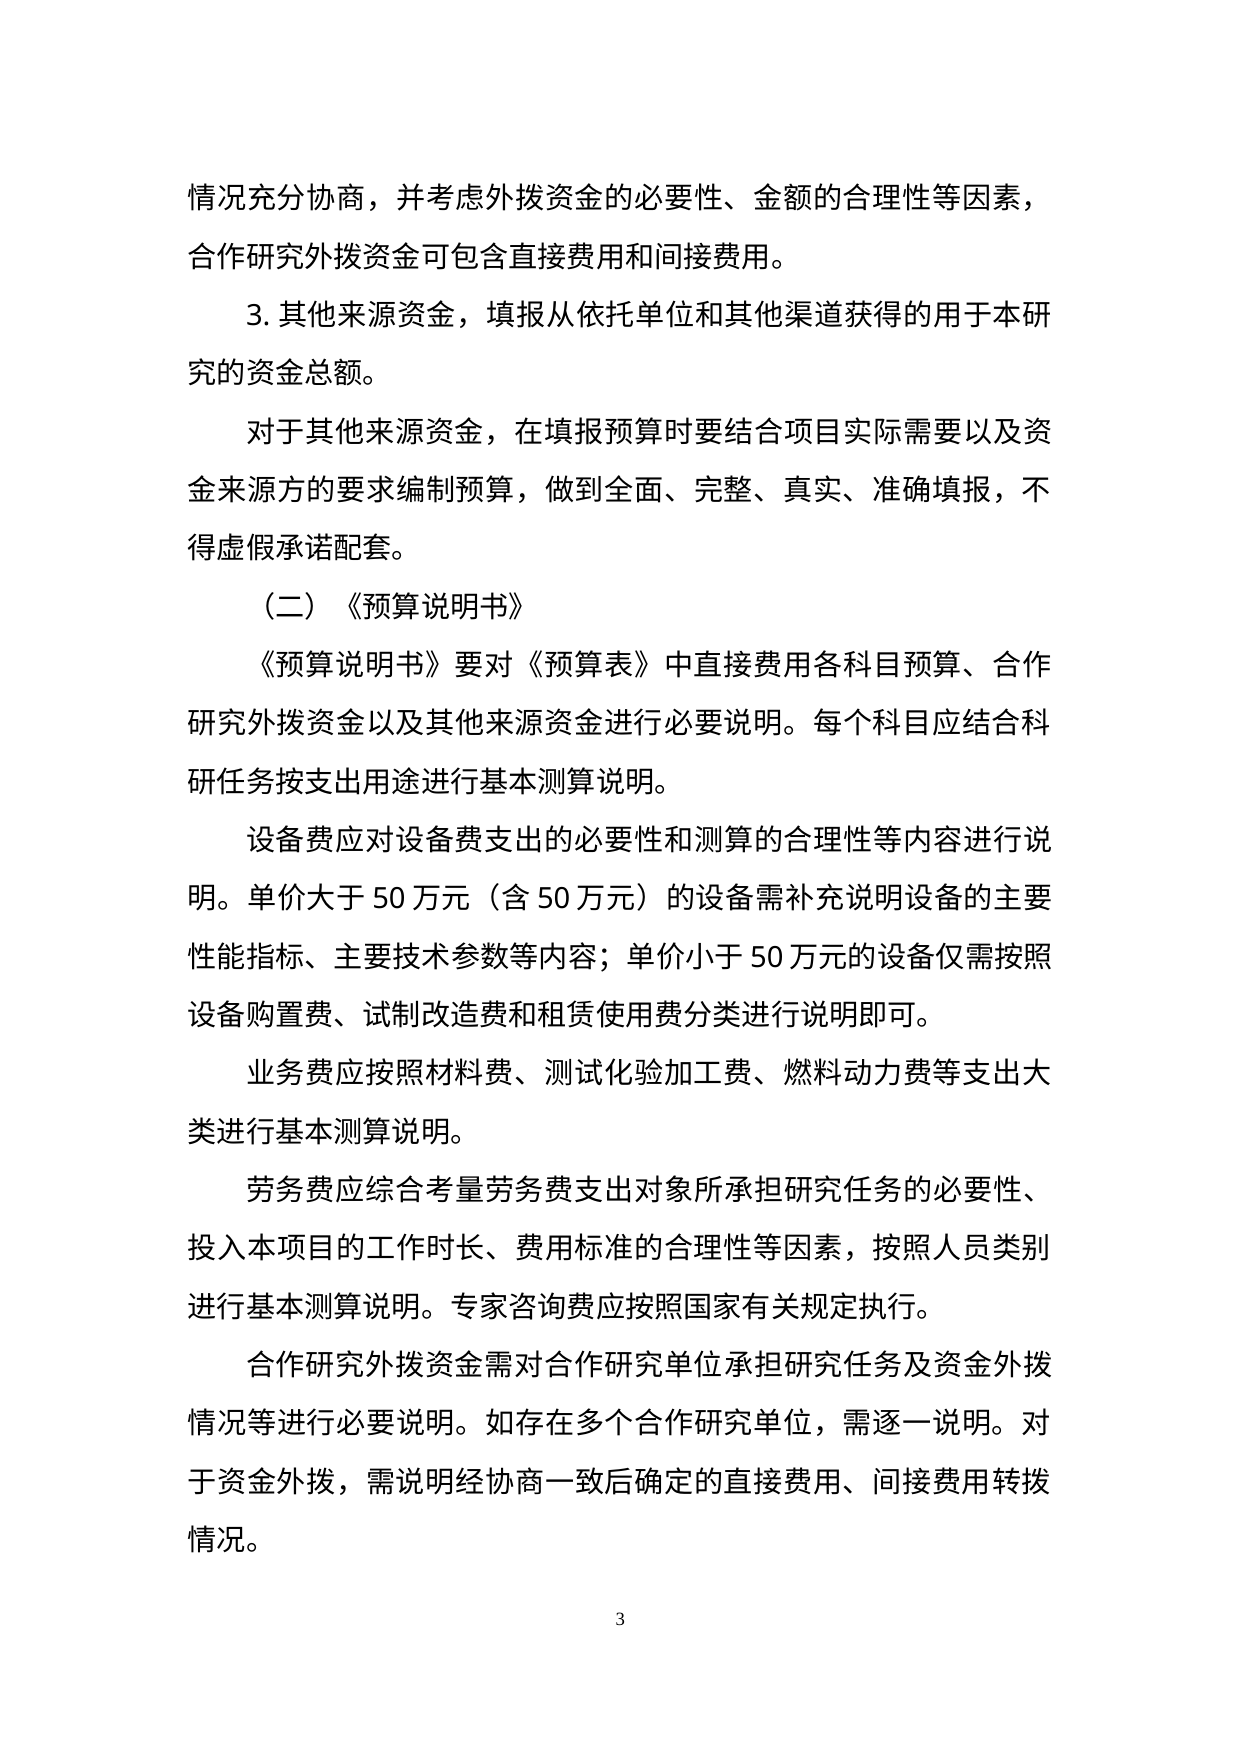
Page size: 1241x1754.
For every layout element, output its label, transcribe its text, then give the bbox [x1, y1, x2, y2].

list 《预算说明书》 [187, 570, 1053, 629]
text 合作研究外拨资金需对合作研究单位承担研究任务及资金外拨情况等进行必要说明。如存在多个合作研究单位，需逐一说明。对于资金外拨，需说明经协商一致后确定的直接费用、间接费用转拨情况。 [187, 1329, 1053, 1562]
text 劳务费应综合考量劳务费支出对象所承担研究任务的必要性、投入本项目的工作时长、费用标准的合理性等因素，按照人员类别进行基本测算说明。专家咨询费应按照国家有关规定执行。 [187, 1154, 1053, 1329]
text 对于其他来源资金，在填报预算时要结合项目实际需要以及资金来源方的要求编制预算，做到全面、完整、真实、准确填报，不得虚假承诺配套。 [187, 395, 1053, 570]
list 其他来源资金，填报从依托单位和其他渠道获得的用于本研究的资金总额。 [187, 279, 1053, 395]
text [187, 162, 1053, 279]
text 业务费应按照材料费、测试化验加工费、燃料动力费等支出大类进行基本测算说明。 [187, 1037, 1053, 1154]
text 《预算说明书》要对《预算表》中直接费用各科目预算、合作研究外拨资金以及其他来源资金进行必要说明。每个科目应结合科研任务按支出用途进行基本测算说明。 [187, 629, 1053, 804]
text 设备费应对设备费支出的必要性和测算的合理性等内容进行说明。单价大于50万元（含50万元）的设备需补充说明设备的主要性能指标、主要技术参数等内容；单价小于50万元的设备仅需按照设备购置费、试制改造费和租赁使用费分类进行说明即可。 [187, 804, 1053, 1037]
